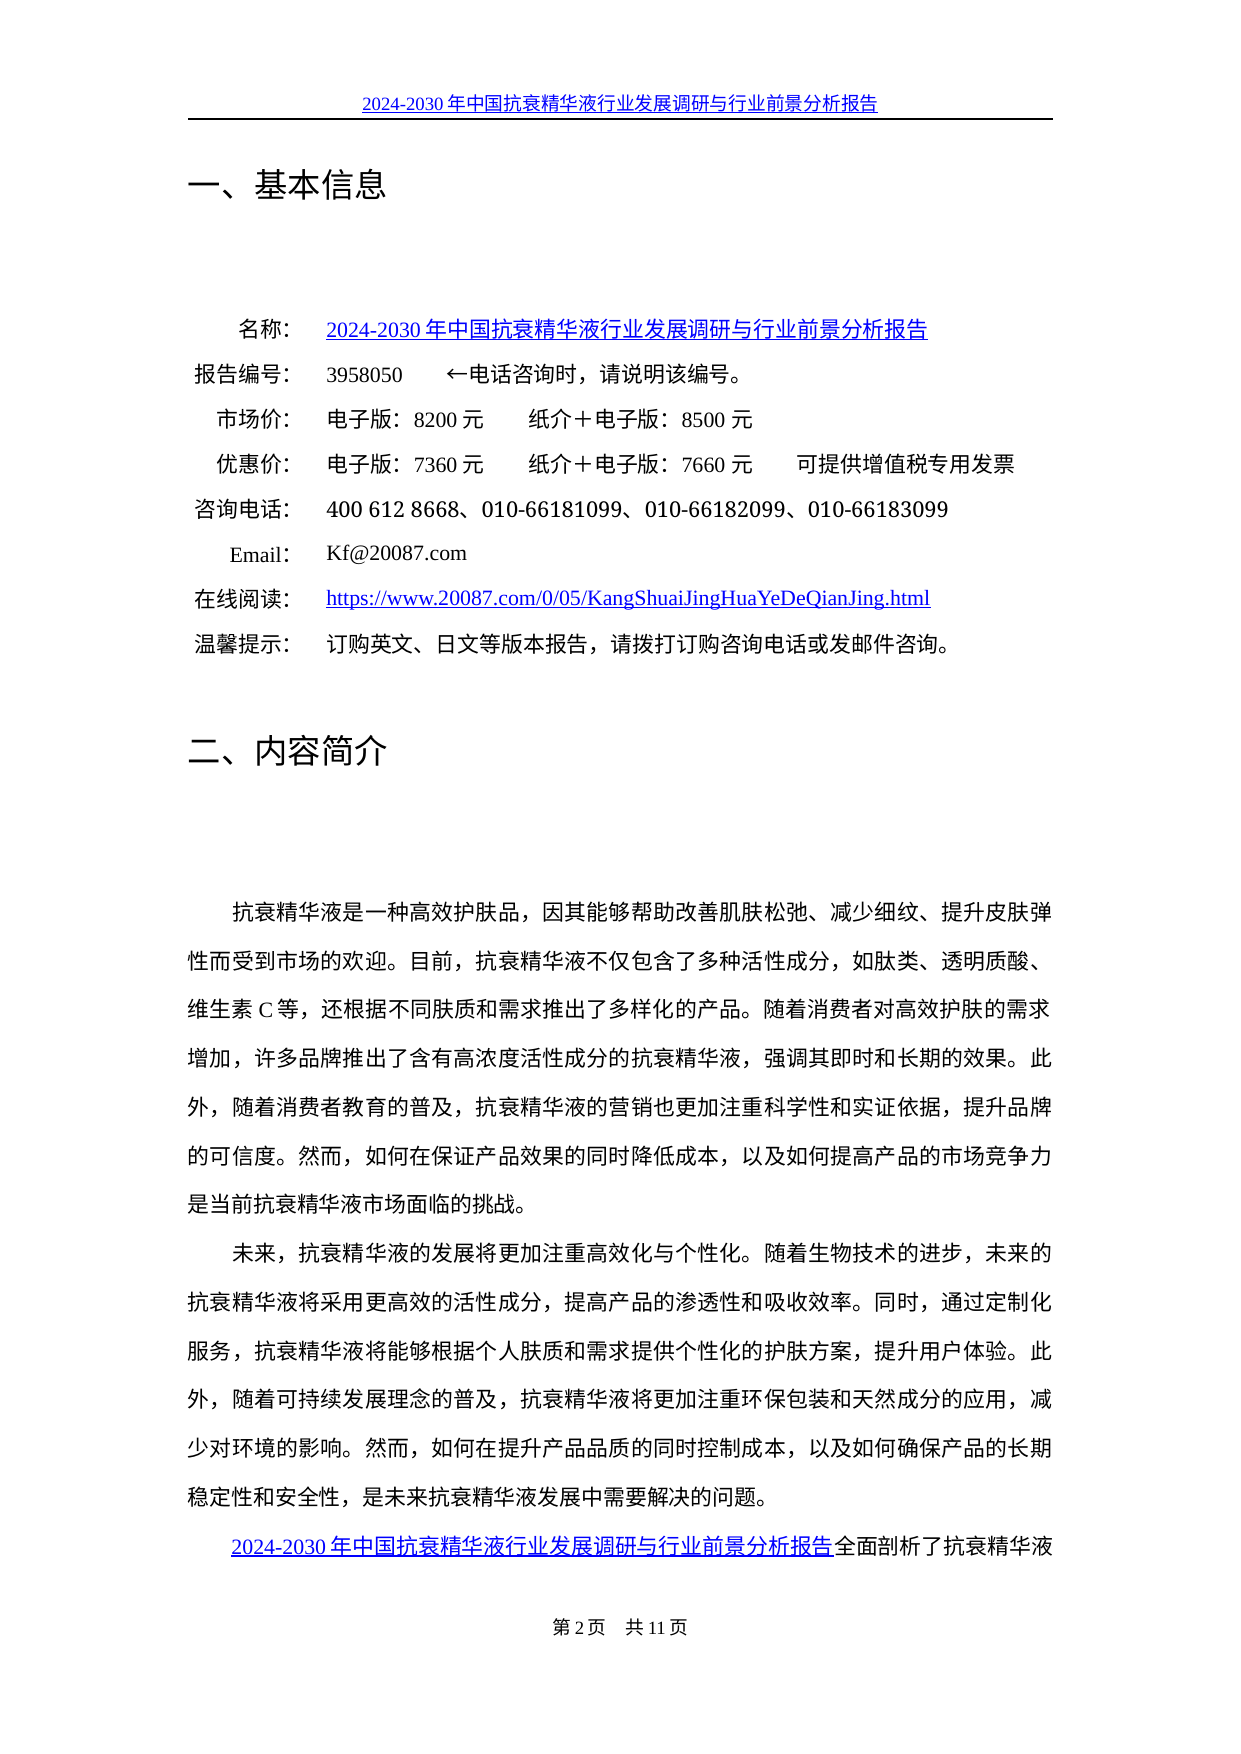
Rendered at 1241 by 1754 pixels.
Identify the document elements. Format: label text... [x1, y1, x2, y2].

table_cell 在线阅读： [167, 582, 315, 627]
table_cell Kf@20087.com [315, 537, 1073, 582]
table_cell 400 612 8668、010-66181099、010-66182099、010-66183099 [315, 492, 1073, 537]
table_cell 报告编号： [167, 357, 315, 402]
table_cell 电子版：8200 元 纸介＋电子版：8500 元 [315, 402, 1073, 447]
table_cell 优惠价： [167, 447, 315, 492]
table_header 2024-2030年中国抗衰精华液行业发展调研与行业前景分析报告 [315, 312, 1073, 357]
table_cell 3958050 ←电话咨询时，请说明该编号。 [315, 357, 1073, 402]
title 一、基本信息 [187, 150, 1053, 215]
table_cell 订购英文、日文等版本报告，请拨打订购咨询电话或发邮件咨询。 [315, 627, 1073, 672]
table_cell 电子版：7360 元 纸介＋电子版：7660 元 可提供增值税专用发票 [315, 447, 1073, 492]
table_cell 咨询电话： [167, 492, 315, 537]
table_cell Email： [167, 537, 315, 582]
table_cell 温馨提示： [167, 627, 315, 672]
table_cell 市场价： [167, 402, 315, 447]
title 二、内容简介 [187, 717, 1053, 782]
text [187, 894, 1053, 1561]
table_cell [315, 582, 1073, 627]
table_header 名称： [167, 312, 315, 357]
